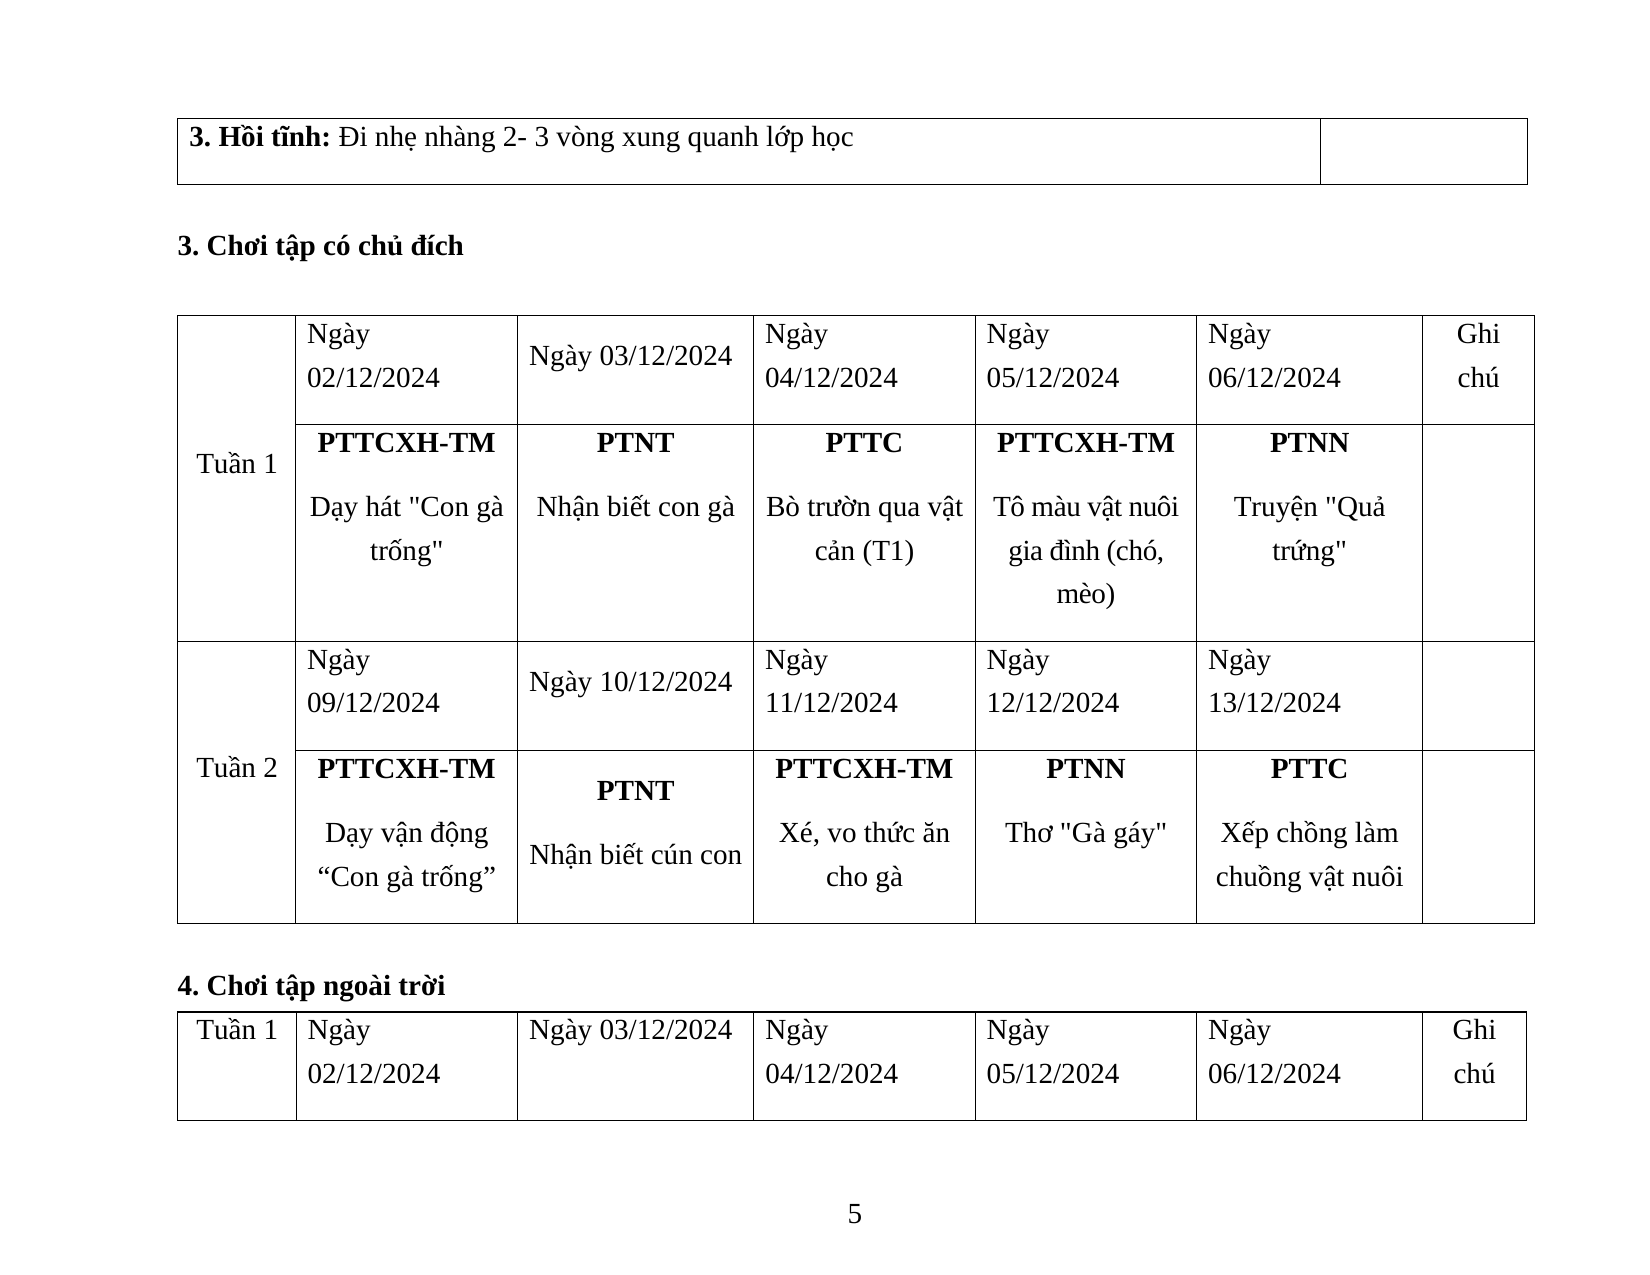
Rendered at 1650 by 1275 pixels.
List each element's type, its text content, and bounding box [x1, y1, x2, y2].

table_cell PTTC Xếp chồng làm chuồng vật nuôi [1197, 751, 1422, 923]
table_cell Ngày 10/12/2024 [518, 642, 753, 750]
table_cell Ngày 11/12/2024 [754, 642, 975, 750]
table_cell PTTCXH-TM Dạy hát "Con gà trống" [296, 425, 517, 641]
table_header Ngày 03/12/2024 [518, 1013, 753, 1120]
text 3. Chơi tập có chủ đích [177, 228, 1532, 262]
table_cell [1321, 119, 1527, 183]
text 4. Chơi tập ngoài trời [177, 968, 1532, 1001]
table_cell Ngày 09/12/2024 [296, 642, 517, 750]
table_cell [1423, 642, 1534, 750]
table_cell Tuần 2 [178, 642, 295, 923]
table_header Ngày 02/12/2024 [296, 316, 517, 424]
table_header Ngày 05/12/2024 [976, 1013, 1196, 1120]
table_header Ngày 04/12/2024 [754, 316, 975, 424]
table_header Ngày 04/12/2024 [754, 1013, 975, 1120]
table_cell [178, 119, 1320, 183]
table_header Ghi chú [1423, 316, 1534, 424]
table_header Ngày 06/12/2024 [1197, 1013, 1422, 1120]
table_cell Ngày 13/12/2024 [1197, 642, 1422, 750]
table_cell PTTCXH-TM Dạy vận động “Con gà trống” [296, 751, 517, 923]
table_header Ghi chú [1423, 1013, 1526, 1120]
table_cell PTNT Nhận biết cún con [518, 751, 753, 923]
table_cell [1423, 425, 1534, 641]
table_cell PTNT Nhận biết con gà [518, 425, 753, 641]
table_header Ngày 02/12/2024 [297, 1013, 517, 1120]
table_cell [1423, 751, 1534, 923]
table_header Ngày 05/12/2024 [976, 316, 1196, 424]
table_cell PTTCXH-TM Xé, vo thức ăn cho gà [754, 751, 975, 923]
table_cell Ngày 12/12/2024 [976, 642, 1196, 750]
table_cell PTNN Truyện "Quả trứng" [1197, 425, 1422, 641]
table_cell PTTC Bò trườn qua vật cản (T1) [754, 425, 975, 641]
table_header Tuần 1 [178, 316, 295, 641]
table_header Ngày 03/12/2024 [518, 316, 753, 424]
table_header Tuần 1 [178, 1013, 296, 1120]
table_cell PTTCXH-TM Tô màu vật nuôi gia đình (chó, mèo) [976, 425, 1196, 641]
table_header Ngày 06/12/2024 [1197, 316, 1422, 424]
table_cell PTNN Thơ "Gà gáy" [976, 751, 1196, 923]
